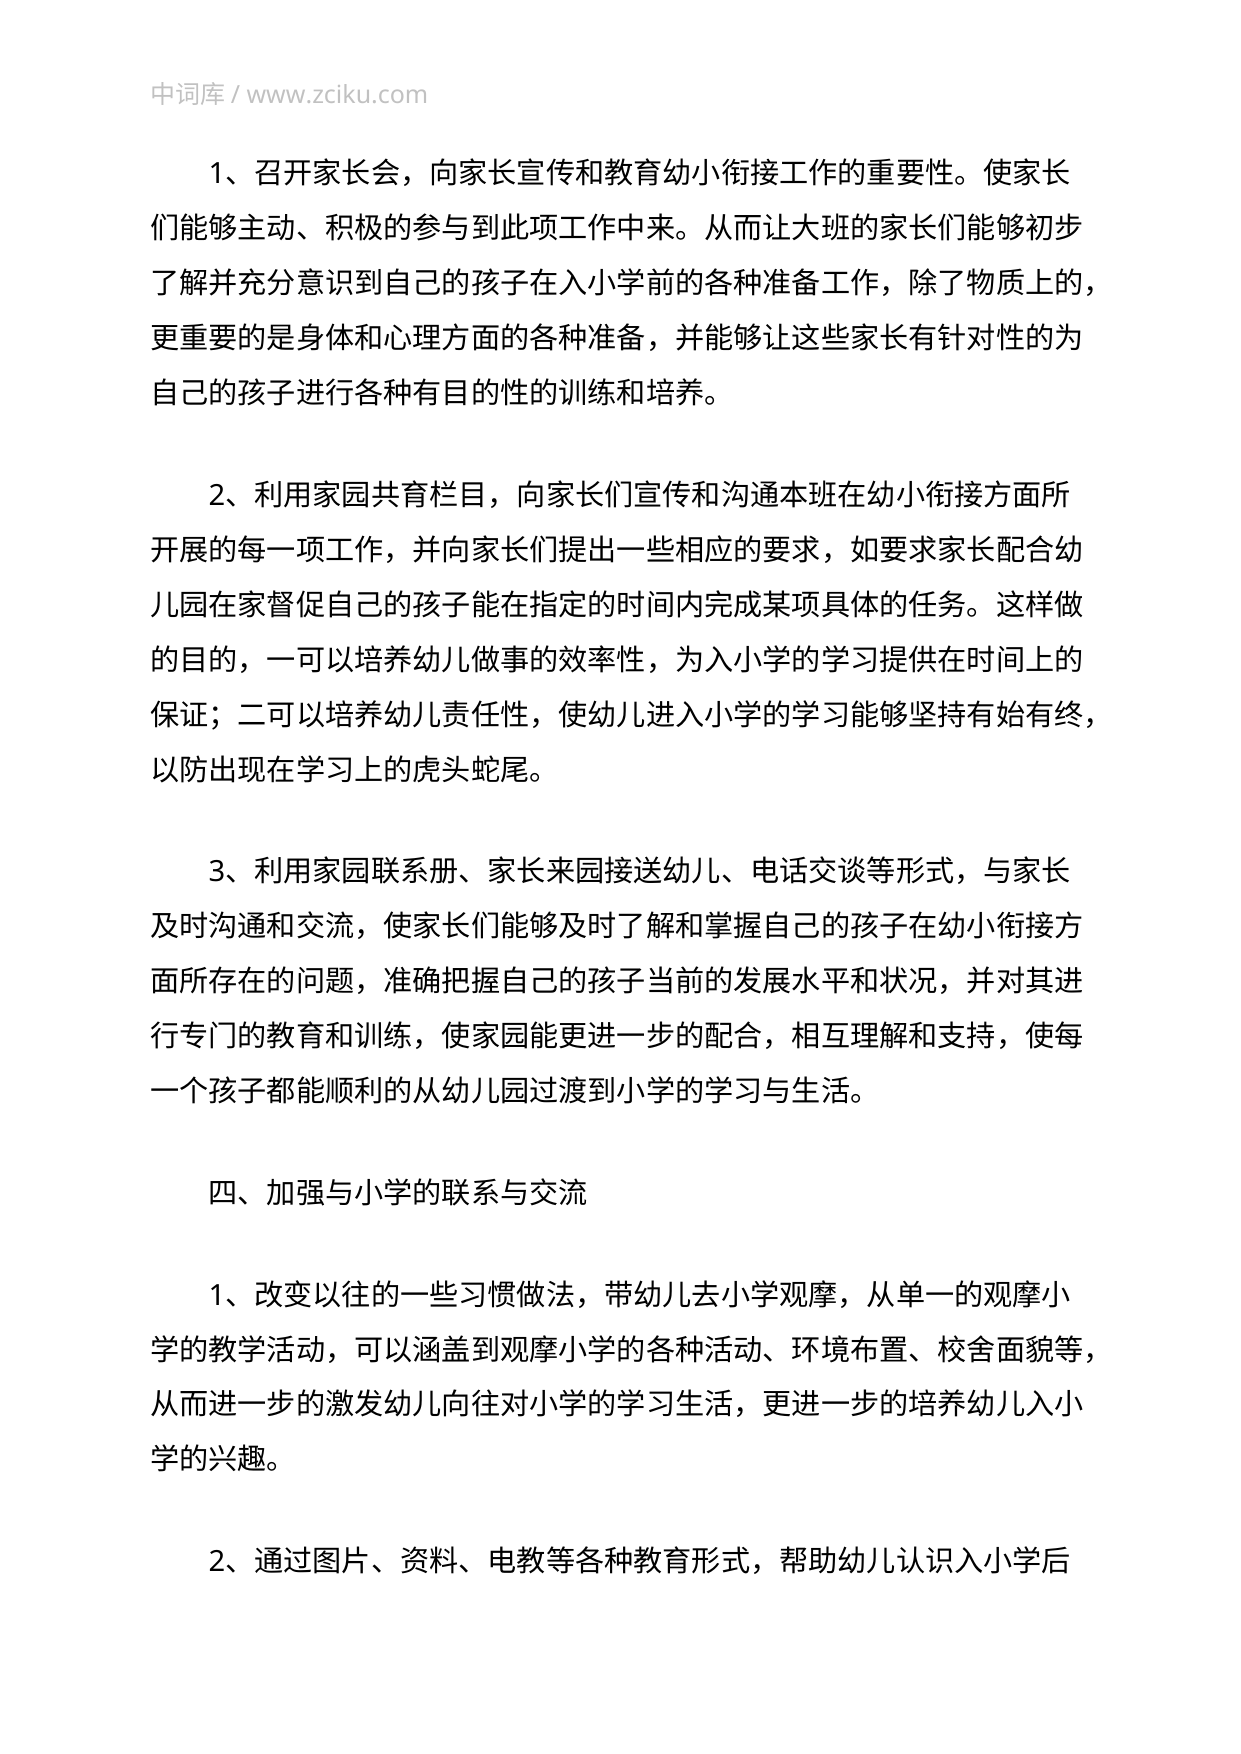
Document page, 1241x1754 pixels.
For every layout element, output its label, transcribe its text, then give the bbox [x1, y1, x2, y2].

text 1、召开家长会，向家长宣传和教育幼小衔接工作的重要性。使家长们能够主动、积极的参与到此项工作中来。从而让大班的家长们能够初步了解并充分意识到自己的孩子在入小学前的各种准备工作，除了物质上的，更重要的是身体和心理方面的各种准备，并能够让这些家长有针对性的为自己的孩子进行各种有目的性的训练和培养。 [150, 150, 1090, 412]
text 1、改变以往的一些习惯做法，带幼儿去小学观摩，从单一的观摩小学的教学活动，可以涵盖到观摩小学的各种活动、环境布置、校舍面貌等，从而进一步的激发幼儿向往对小学的学习生活，更进一步的培养幼儿入小学的兴趣。 [150, 1271, 1090, 1478]
text 2、利用家园共育栏目，向家长们宣传和沟通本班在幼小衔接方面所开展的每一项工作，并向家长们提出一些相应的要求，如要求家长配合幼儿园在家督促自己的孩子能在指定的时间内完成某项具体的任务。这样做的目的，一可以培养幼儿做事的效率性，为入小学的学习提供在时间上的保证；二可以培养幼儿责任性，使幼儿进入小学的学习能够坚持有始有终，以防出现在学习上的虎头蛇尾。 [150, 471, 1090, 788]
text 3、利用家园联系册、家长来园接送幼儿、电话交谈等形式，与家长及时沟通和交流，使家长们能够及时了解和掌握自己的孩子在幼小衔接方面所存在的问题，准确把握自己的孩子当前的发展水平和状况，并对其进行专门的教育和训练，使家园能更进一步的配合，相互理解和支持，使每一个孩子都能顺利的从幼儿园过渡到小学的学习与生活。 [150, 848, 1090, 1110]
text 四、加强与小学的联系与交流 [150, 1169, 1090, 1212]
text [150, 1538, 1090, 1580]
